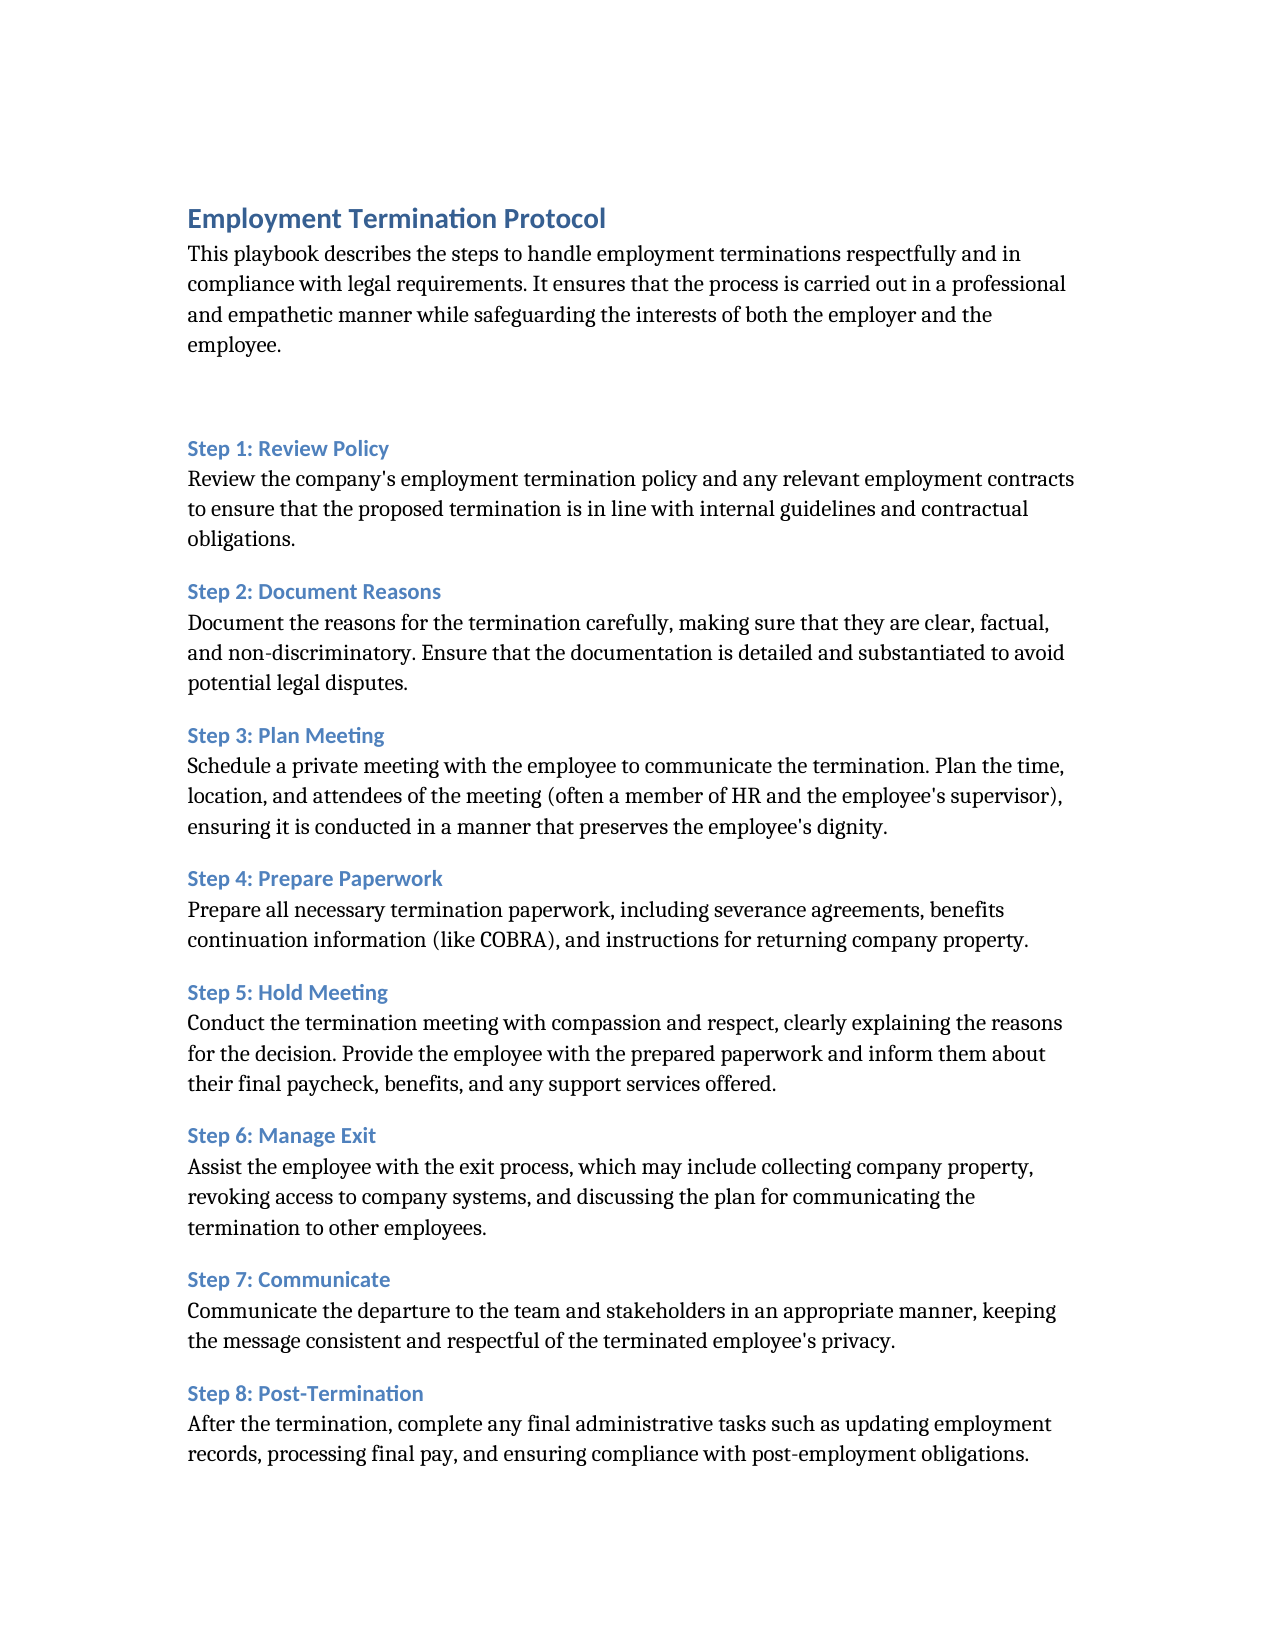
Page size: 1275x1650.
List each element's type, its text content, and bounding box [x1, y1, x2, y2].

text After the termination, complete any final administrative tasks such as updating employment records, processing final pay, and ensuring compliance with post-employment obligations. [187, 1411, 1087, 1467]
subtitle Step 8: Post-Termination [187, 1379, 1087, 1407]
text Communicate the departure to the team and stakeholders in an appropriate manner, keeping the message consistent and respectful of the terminated employee's privacy. [187, 1297, 1087, 1354]
subtitle Step 2: Document Reasons [187, 577, 1087, 605]
text Assist the employee with the exit process, which may include collecting company property, revoking access to company systems, and discussing the plan for communicating the termination to other employees. [187, 1154, 1087, 1241]
subtitle Employment Termination Protocol [187, 200, 1087, 236]
text Schedule a private meeting with the employee to communicate the termination. Plan the time, location, and attendees of the meeting (often a member of HR and the employee's supervisor), ensuring it is conducted in a manner that preserves the employee's dignity. [187, 753, 1087, 840]
text Conduct the termination meeting with compassion and respect, clearly explaining the reasons for the decision. Provide the employee with the prepared paperwork and inform them about their final paycheck, benefits, and any support services offered. [187, 1010, 1087, 1097]
subtitle Step 4: Prepare Paperwork [187, 864, 1087, 893]
text Prepare all necessary termination paperwork, including severance agreements, benefits continuation information (like COBRA), and instructions for returning company property. [187, 897, 1087, 953]
text Document the reasons for the termination carefully, making sure that they are clear, factual, and non-discriminatory. Ensure that the documentation is detailed and substantiated to avoid potential legal disputes. [187, 609, 1087, 696]
subtitle Step 1: Review Policy [187, 434, 1087, 462]
text This playbook describes the steps to handle employment terminations respectfully and in compliance with legal requirements. It ensures that the process is carried out in a professional and empathetic manner while safeguarding the interests of both the employer and the employee. [187, 241, 1087, 358]
text Review the company's employment termination policy and any relevant employment contracts to ensure that the proposed termination is in line with internal guidelines and contractual obligations. [187, 466, 1087, 553]
subtitle Step 7: Communicate [187, 1265, 1087, 1293]
subtitle Step 3: Plan Meeting [187, 721, 1087, 749]
subtitle Step 6: Manage Exit [187, 1122, 1087, 1150]
subtitle Step 5: Hold Meeting [187, 978, 1087, 1006]
